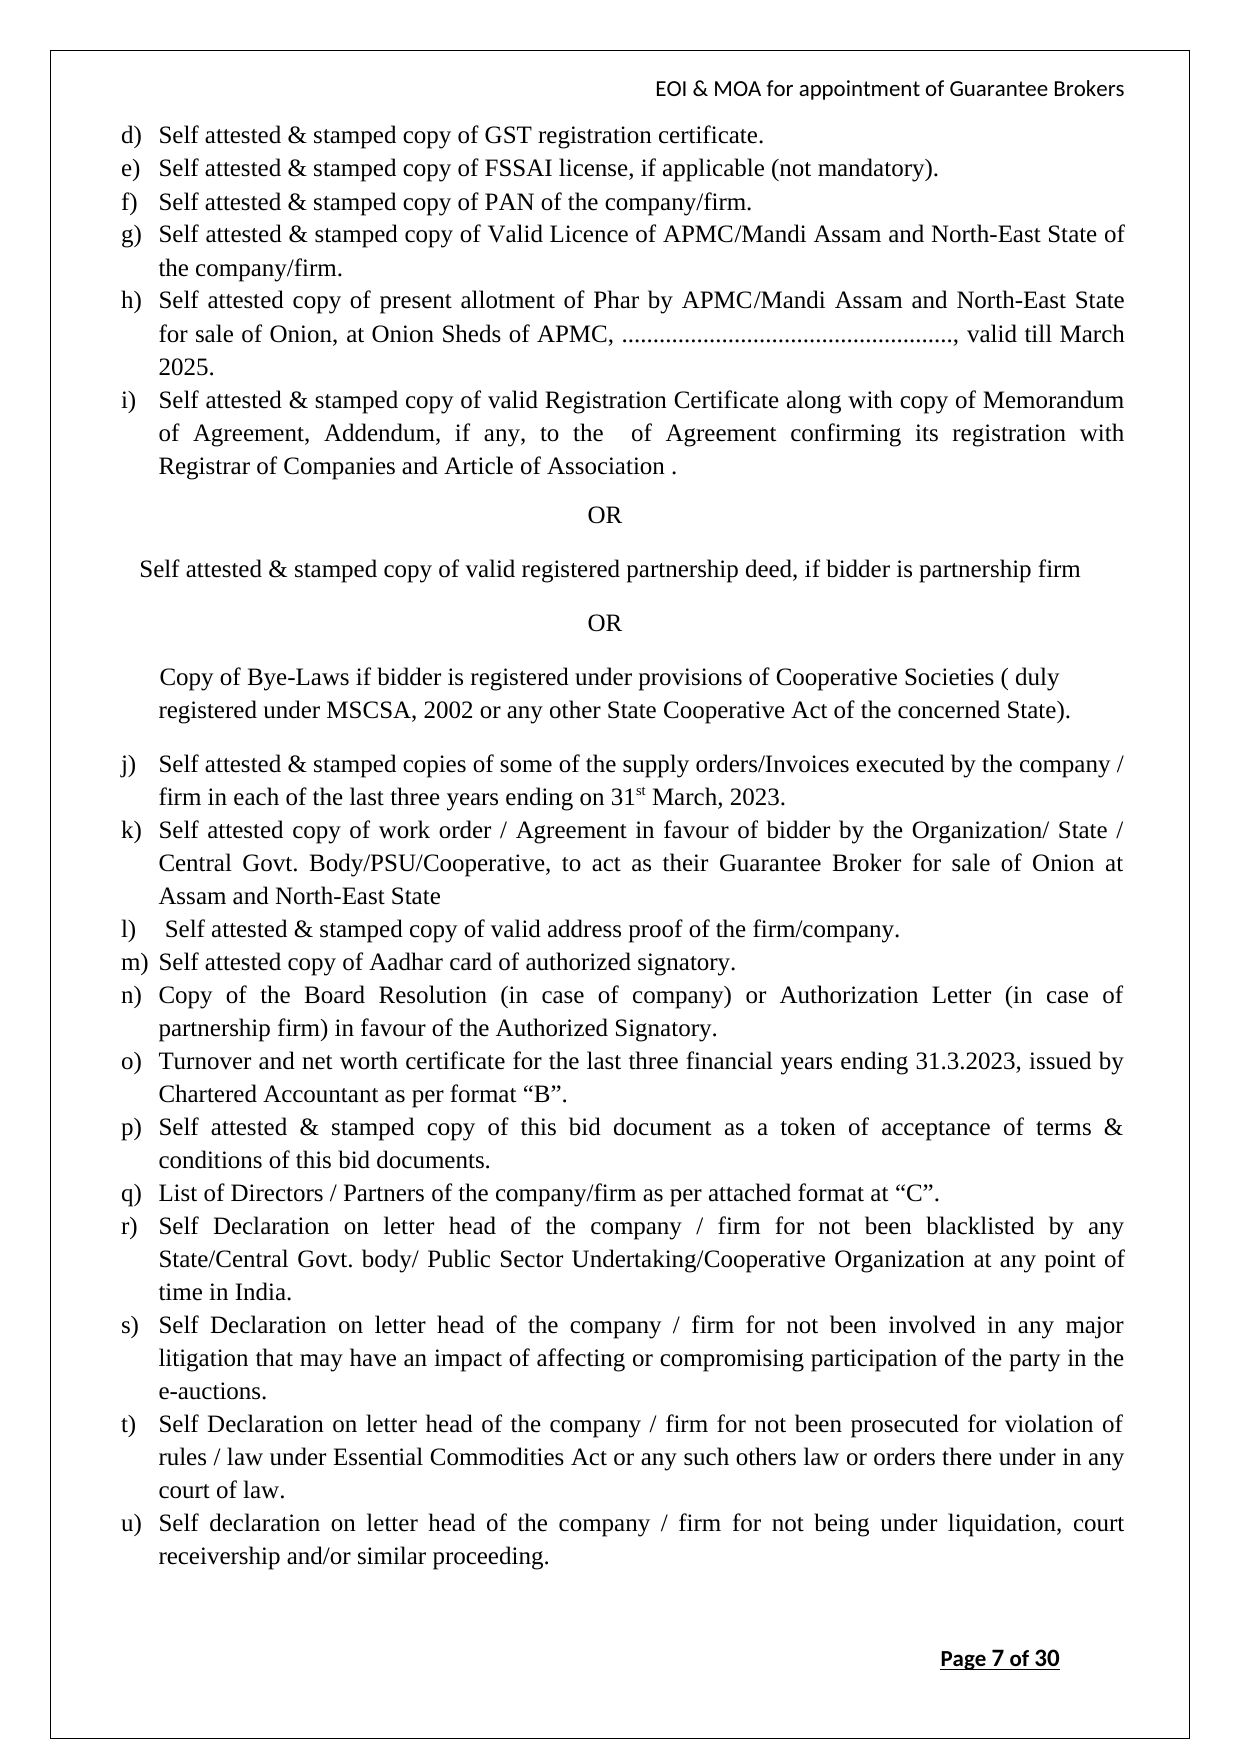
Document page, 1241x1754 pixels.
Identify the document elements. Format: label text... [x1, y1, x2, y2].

list Self attested & stamped copy of GST registration certificate. [121, 121, 1125, 149]
list Self attested & stamped copy of PAN of the company/firm. [121, 187, 1125, 215]
text OR [84, 500, 1125, 529]
list Self attested copy of Aadhar card of authorized signatory. [121, 947, 1125, 976]
text OR [84, 608, 1125, 637]
list Self attested & stamped copies of some of the supply orders/Invoices executed by the company / firm in each of the last three years ending on 31st March, 2023. [121, 749, 1125, 811]
list Self attested copy of work order / Agreement in favour of bidder by the Organization/ State / Central Govt. Body/PSU/Cooperative, to act as their Guarantee Broker for sale of Onion at Assam and North-East State [121, 815, 1125, 910]
list Self Declaration on letter head of the company / firm for not been involved in any major litigation that may have an impact of affecting or compromising participation of the party in the e-auctions. [121, 1310, 1125, 1405]
list Self Declaration on letter head of the company / firm for not been blacklisted by any State/Central Govt. body/ Public Sector Undertaking/Cooperative Organization at any point of time in India. [121, 1211, 1125, 1306]
list Self attested & stamped copy of Valid Licence of APMC/Mandi Assam and North-East State of the company/firm. [121, 219, 1125, 281]
list Self attested & stamped copy of valid Registration Certificate along with copy of Memorandum of Agreement, Addendum, if any, to the of Agreement confirming its registration with Registrar of Companies and Article of Association . [121, 385, 1125, 479]
list Turnover and net worth certificate for the last three financial years ending 31.3.2023, issued by Chartered Accountant as per format “B”. [121, 1046, 1125, 1108]
list List of Directors / Partners of the company/firm as per attached format at “C”. [121, 1178, 1125, 1207]
list Self attested copy of present allotment of Phar by APMC/Mandi Assam and North-East State for sale of Onion, at Onion Sheds of APMC, ....................................................., valid till March 2025. [121, 286, 1125, 380]
text Copy of Bye-Laws if bidder is registered under provisions of Cooperative Societies ( duly registered under MSCSA, 2002 or any other State Cooperative Act of the concerned State). [158, 662, 1125, 724]
text Self attested & stamped copy of valid registered partnership deed, if bidder is partnership firm [121, 554, 1125, 583]
list Self attested & stamped copy of FSSAI license, if applicable (not mandatory). [121, 153, 1125, 182]
list Self declaration on letter head of the company / firm for not being under liquidation, court receivership and/or similar proceeding. [121, 1508, 1125, 1570]
list Copy of the Board Resolution (in case of company) or Authorization Letter (in case of partnership firm) in favour of the Authorized Signatory. [121, 980, 1125, 1042]
list Self attested & stamped copy of valid address proof of the firm/company. [121, 914, 1125, 943]
list Self attested & stamped copy of this bid document as a token of acceptance of terms & conditions of this bid documents. [121, 1112, 1125, 1174]
list Self Declaration on letter head of the company / firm for not been prosecuted for violation of rules / law under Essential Commodities Act or any such others law or orders there under in any court of law. [121, 1409, 1125, 1504]
